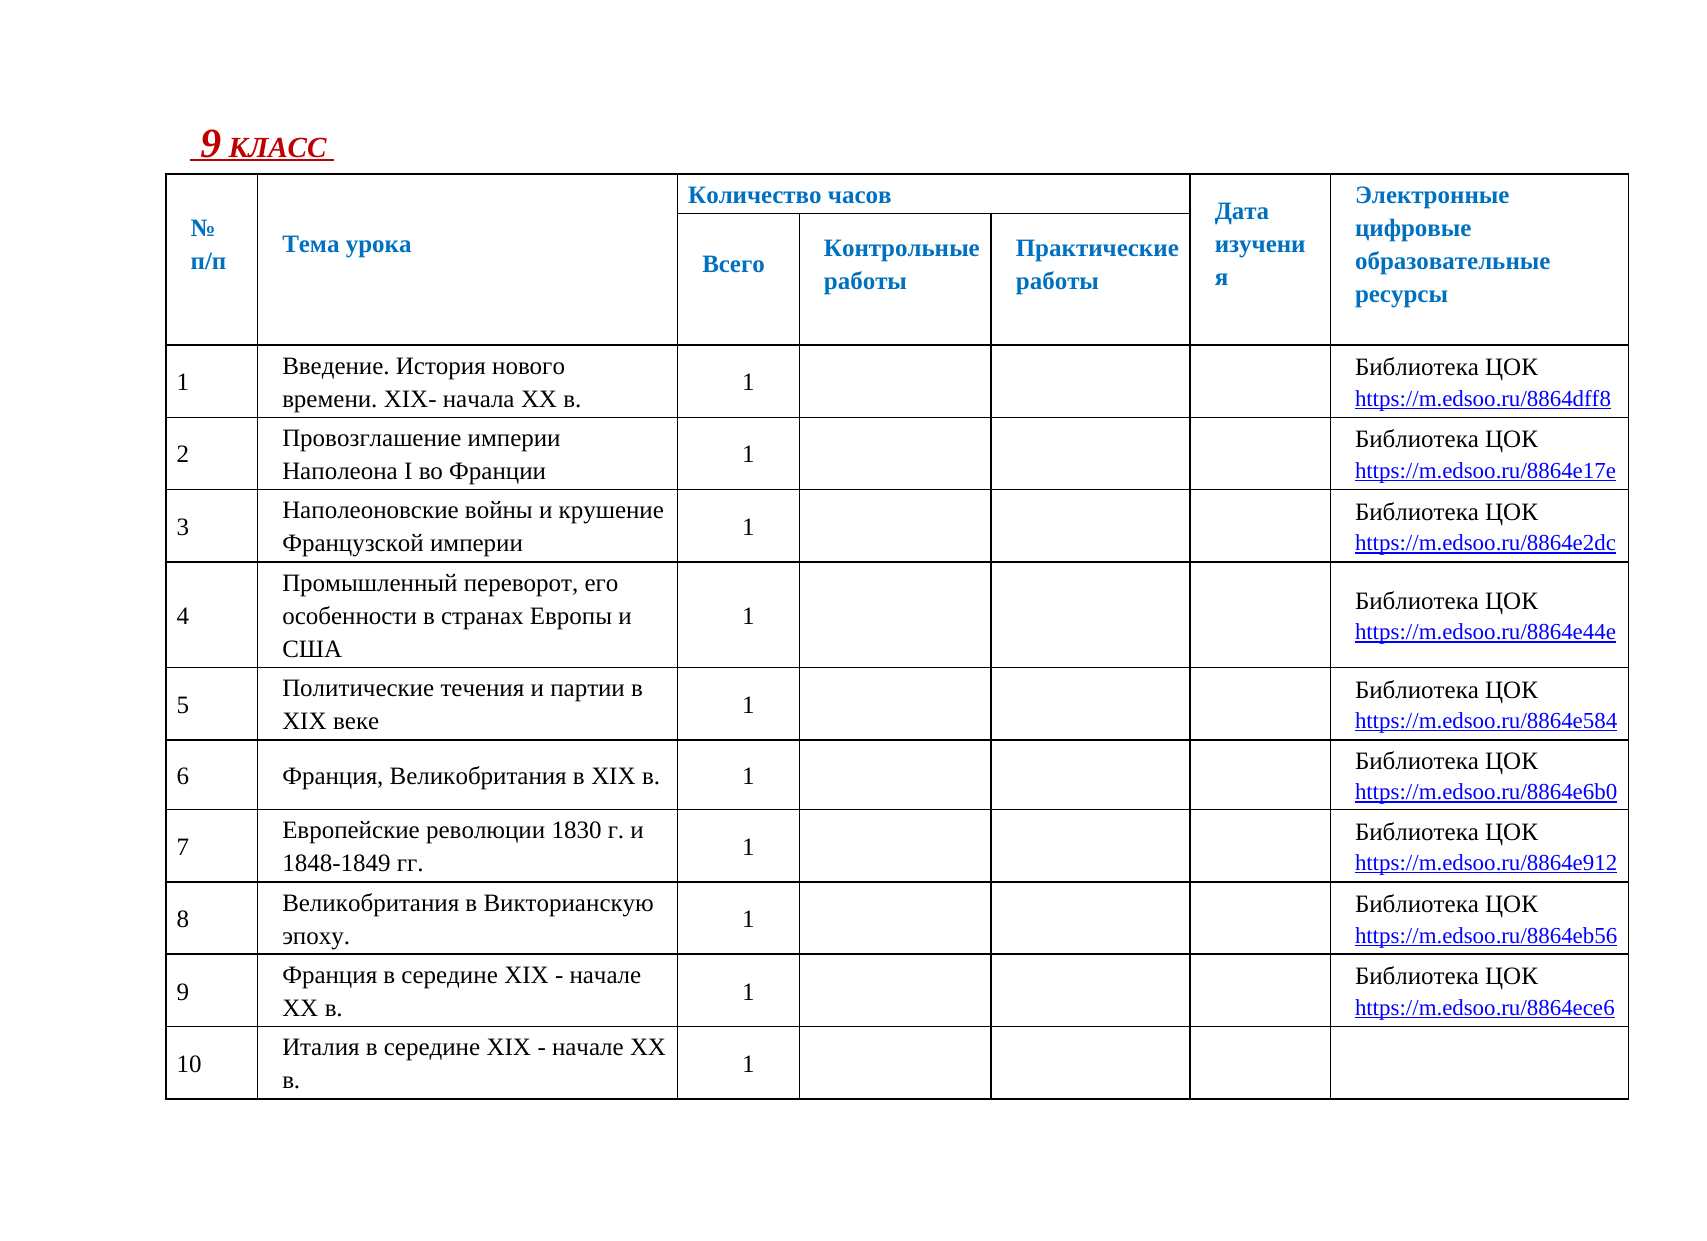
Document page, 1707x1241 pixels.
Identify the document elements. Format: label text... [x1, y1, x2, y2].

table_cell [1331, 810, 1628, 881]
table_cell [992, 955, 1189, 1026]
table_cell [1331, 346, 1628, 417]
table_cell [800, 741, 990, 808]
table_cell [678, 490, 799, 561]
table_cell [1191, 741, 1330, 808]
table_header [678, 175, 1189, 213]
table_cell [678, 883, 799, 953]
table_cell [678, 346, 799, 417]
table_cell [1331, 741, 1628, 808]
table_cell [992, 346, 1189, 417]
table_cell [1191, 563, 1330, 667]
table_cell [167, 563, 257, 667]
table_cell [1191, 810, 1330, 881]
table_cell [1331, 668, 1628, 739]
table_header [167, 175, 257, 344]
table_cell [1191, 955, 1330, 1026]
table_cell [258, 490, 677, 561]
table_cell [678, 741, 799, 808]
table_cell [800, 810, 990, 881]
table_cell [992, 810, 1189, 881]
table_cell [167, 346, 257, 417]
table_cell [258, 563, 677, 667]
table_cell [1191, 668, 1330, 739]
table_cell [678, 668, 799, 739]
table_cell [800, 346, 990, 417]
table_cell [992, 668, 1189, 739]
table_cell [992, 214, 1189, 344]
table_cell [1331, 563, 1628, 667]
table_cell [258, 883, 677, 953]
text 9 КЛАСС [190, 118, 1618, 166]
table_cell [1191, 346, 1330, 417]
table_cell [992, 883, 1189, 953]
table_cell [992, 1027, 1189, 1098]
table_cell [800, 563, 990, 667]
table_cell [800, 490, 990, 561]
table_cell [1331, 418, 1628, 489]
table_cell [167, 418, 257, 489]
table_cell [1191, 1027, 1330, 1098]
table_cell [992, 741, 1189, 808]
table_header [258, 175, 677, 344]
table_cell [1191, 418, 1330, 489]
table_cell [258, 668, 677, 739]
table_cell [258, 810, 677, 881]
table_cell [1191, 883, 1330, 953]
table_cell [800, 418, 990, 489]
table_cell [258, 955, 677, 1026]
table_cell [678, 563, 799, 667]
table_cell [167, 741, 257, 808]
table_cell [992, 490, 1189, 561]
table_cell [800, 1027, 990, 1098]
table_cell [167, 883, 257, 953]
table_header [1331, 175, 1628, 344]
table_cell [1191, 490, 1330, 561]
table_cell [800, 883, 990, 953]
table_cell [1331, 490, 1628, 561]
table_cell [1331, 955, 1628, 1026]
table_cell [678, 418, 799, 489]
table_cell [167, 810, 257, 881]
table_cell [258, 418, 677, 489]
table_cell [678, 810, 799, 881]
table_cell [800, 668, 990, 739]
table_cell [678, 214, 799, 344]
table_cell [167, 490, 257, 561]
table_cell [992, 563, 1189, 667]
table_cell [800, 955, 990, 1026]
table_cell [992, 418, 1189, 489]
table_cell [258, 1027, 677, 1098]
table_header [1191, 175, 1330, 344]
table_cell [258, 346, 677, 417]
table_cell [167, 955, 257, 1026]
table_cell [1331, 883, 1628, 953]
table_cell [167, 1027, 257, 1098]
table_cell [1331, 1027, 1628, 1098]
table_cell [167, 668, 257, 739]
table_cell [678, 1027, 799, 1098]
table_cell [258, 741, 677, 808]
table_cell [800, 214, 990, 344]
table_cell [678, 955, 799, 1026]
